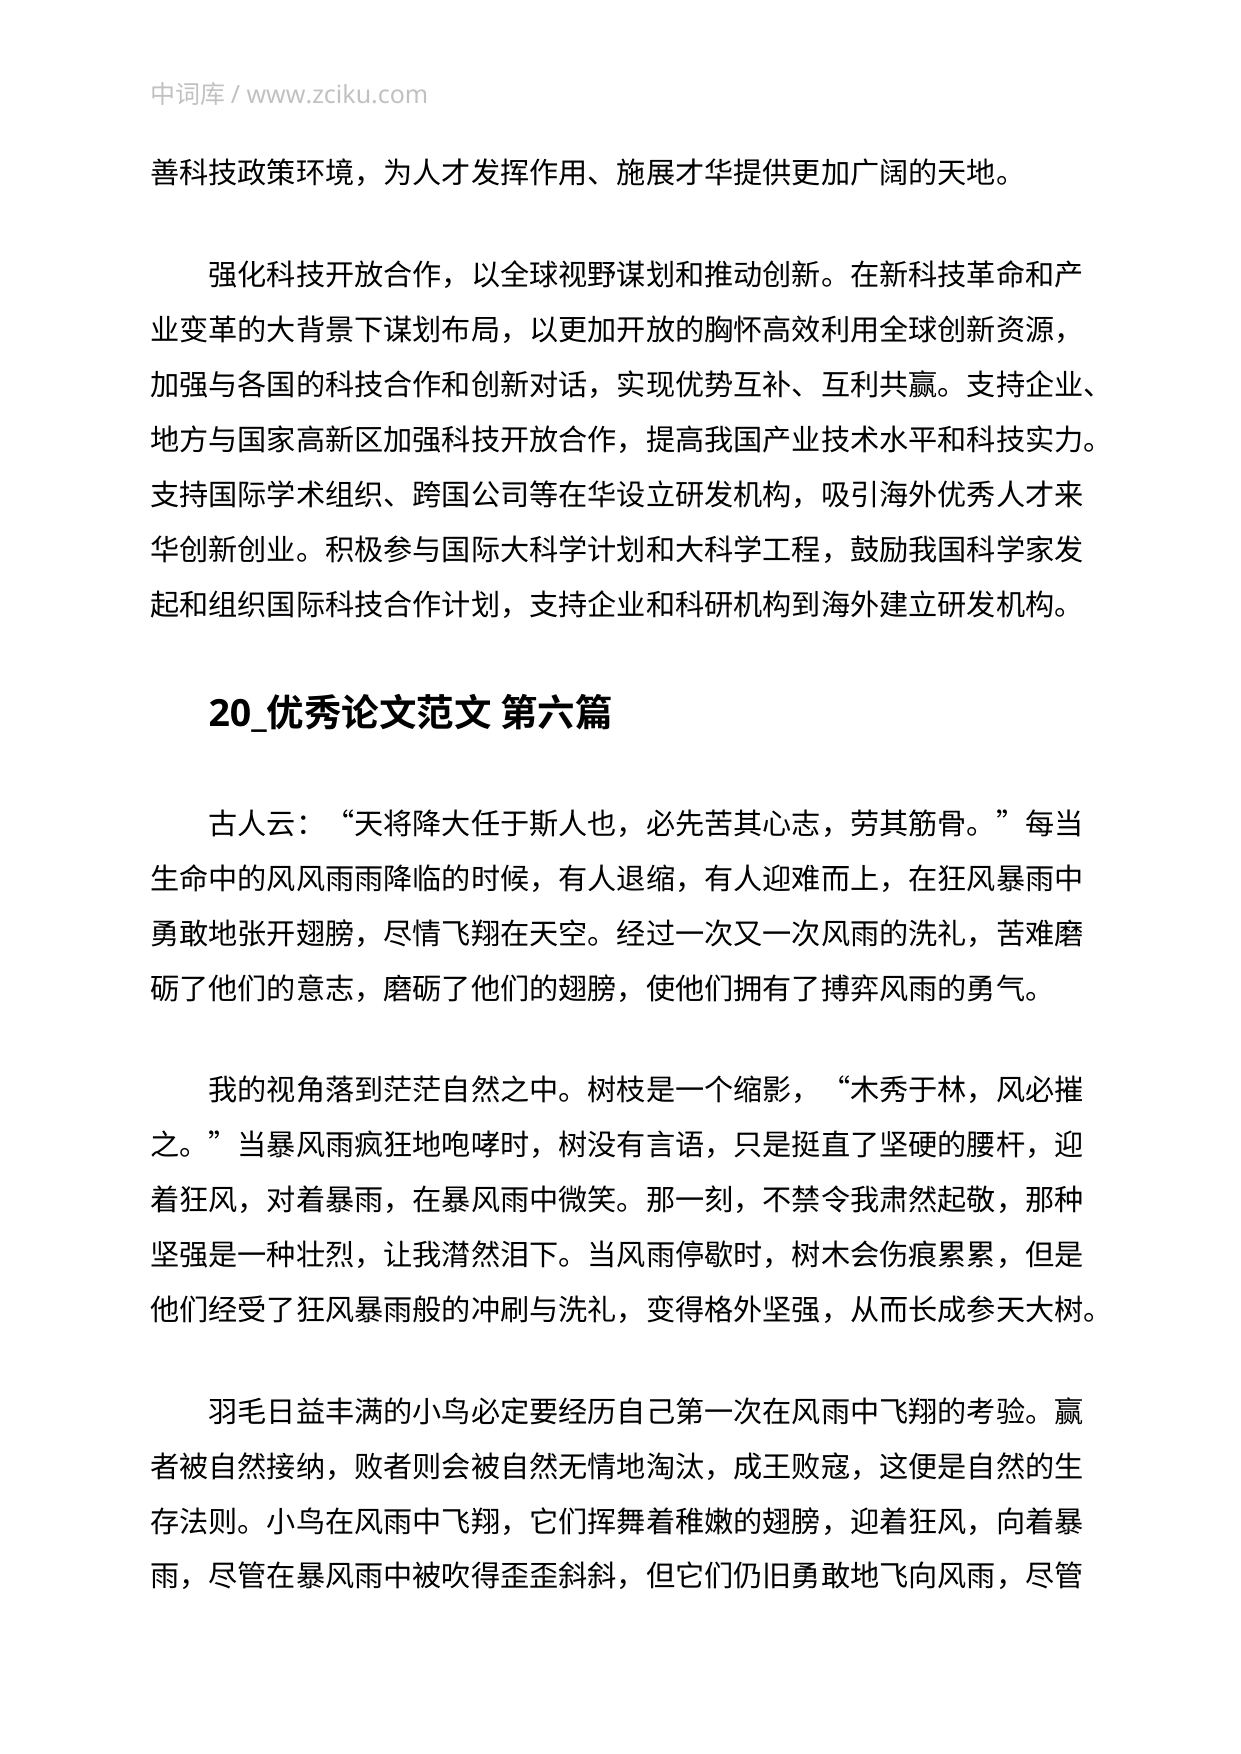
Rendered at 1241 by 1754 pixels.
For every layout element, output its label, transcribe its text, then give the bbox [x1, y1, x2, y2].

text 20_优秀论文范文 第六篇 [150, 683, 1090, 737]
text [150, 150, 1090, 192]
text 古人云：“天将降大任于斯人也，必先苦其心志，劳其筋骨。”每当生命中的风风雨雨降临的时候，有人退缩，有人迎难而上，在狂风暴雨中勇敢地张开翅膀，尽情飞翔在天空。经过一次又一次风雨的洗礼，苦难磨砺了他们的意志，磨砺了他们的翅膀，使他们拥有了搏弈风雨的勇气。 [150, 801, 1090, 1007]
text 强化科技开放合作，以全球视野谋划和推动创新。在新科技革命和产业变革的大背景下谋划布局，以更加开放的胸怀高效利用全球创新资源，加强与各国的科技合作和创新对话，实现优势互补、互利共赢。支持企业、地方与国家高新区加强科技开放合作，提高我国产业技术水平和科技实力。支持国际学术组织、跨国公司等在华设立研发机构，吸引海外优秀人才来华创新创业。积极参与国际大科学计划和大科学工程，鼓励我国科学家发起和组织国际科技合作计划，支持企业和科研机构到海外建立研发机构。 [150, 252, 1090, 623]
text 我的视角落到茫茫自然之中。树枝是一个缩影，“木秀于林，风必摧之。”当暴风雨疯狂地咆哮时，树没有言语，只是挺直了坚硬的腰杆，迎着狂风，对着暴雨，在暴风雨中微笑。那一刻，不禁令我肃然起敬，那种坚强是一种壮烈，让我潸然泪下。当风雨停歇时，树木会伤痕累累，但是他们经受了狂风暴雨般的冲刷与洗礼，变得格外坚强，从而长成参天大树。 [150, 1067, 1090, 1329]
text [150, 1388, 1090, 1595]
